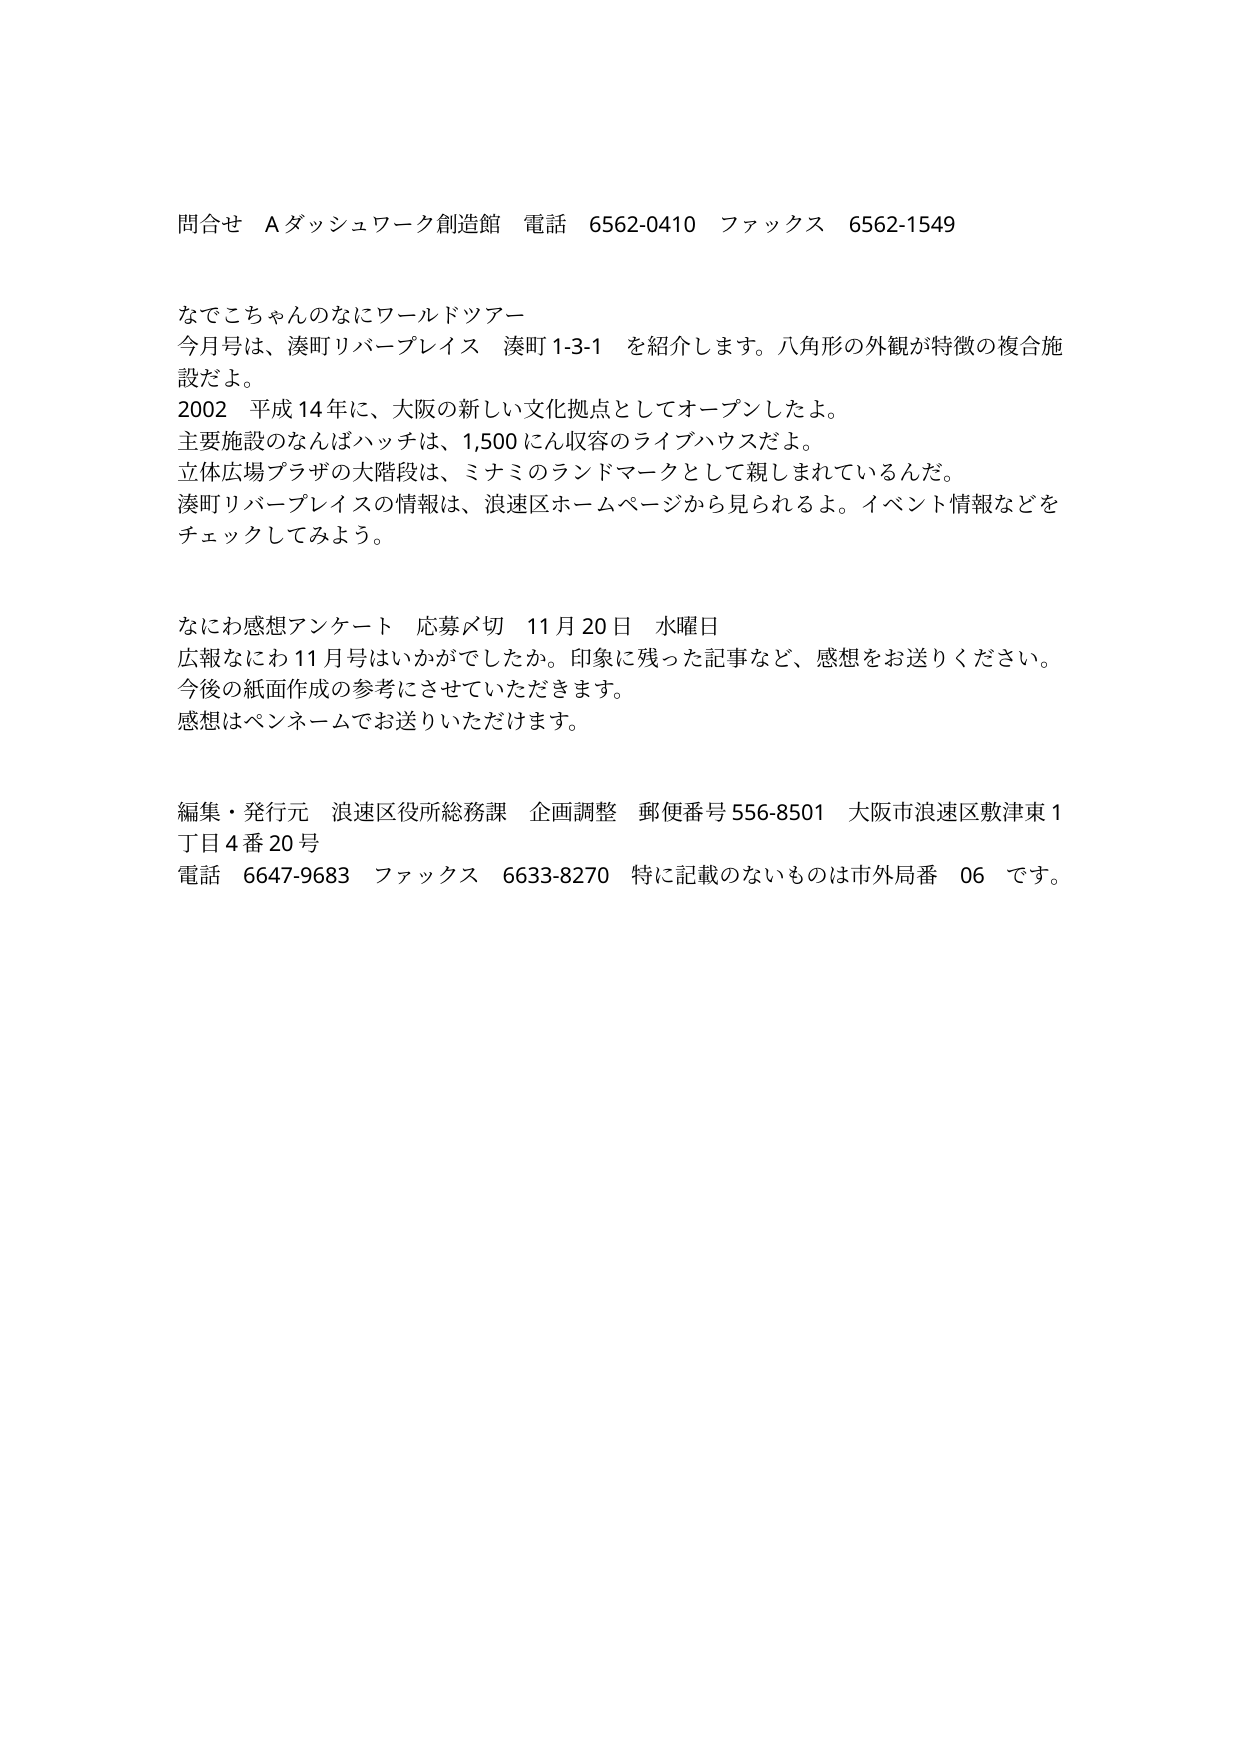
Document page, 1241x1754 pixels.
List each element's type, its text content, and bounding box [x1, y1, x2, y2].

text 今月号は、湊町リバープレイス 湊町1-3-1 を紹介します。八角形の外観が特徴の複合施設だよ。 [177, 329, 1063, 392]
text 編集・発行元 浪速区役所総務課 企画調整 郵便番号556-8501 大阪市浪速区敷津東1丁目4番20号 [177, 795, 1063, 858]
text 2002 平成14年に、大阪の新しい文化拠点としてオープンしたよ。 [177, 392, 1063, 424]
text 立体広場プラザの大階段は、ミナミのランドマークとして親しまれているんだ。 [177, 456, 1063, 487]
text 広報なにわ11月号はいかがでしたか。印象に残った記事など、感想をお送りください。今後の紙面作成の参考にさせていただきます。 [177, 641, 1063, 704]
text 感想はペンネームでお送りいただけます。 [177, 704, 1063, 736]
text 主要施設のなんばハッチは、1,500にん収容のライブハウスだよ。 [177, 424, 1063, 456]
text 問合せ Aダッシュワーク創造館 電話 6562-0410 ファックス 6562-1549 [177, 207, 1063, 238]
text なでこちゃんのなにワールドツアー [177, 298, 1063, 329]
text なにわ感想アンケート 応募〆切 11月20日 水曜日 [177, 609, 1063, 641]
text 電話 6647-9683 ファックス 6633-8270 特に記載のないものは市外局番 06 です。 [177, 858, 1063, 890]
text 湊町リバープレイスの情報は、浪速区ホームページから見られるよ。イベント情報などをチェックしてみよう。 [177, 487, 1063, 550]
